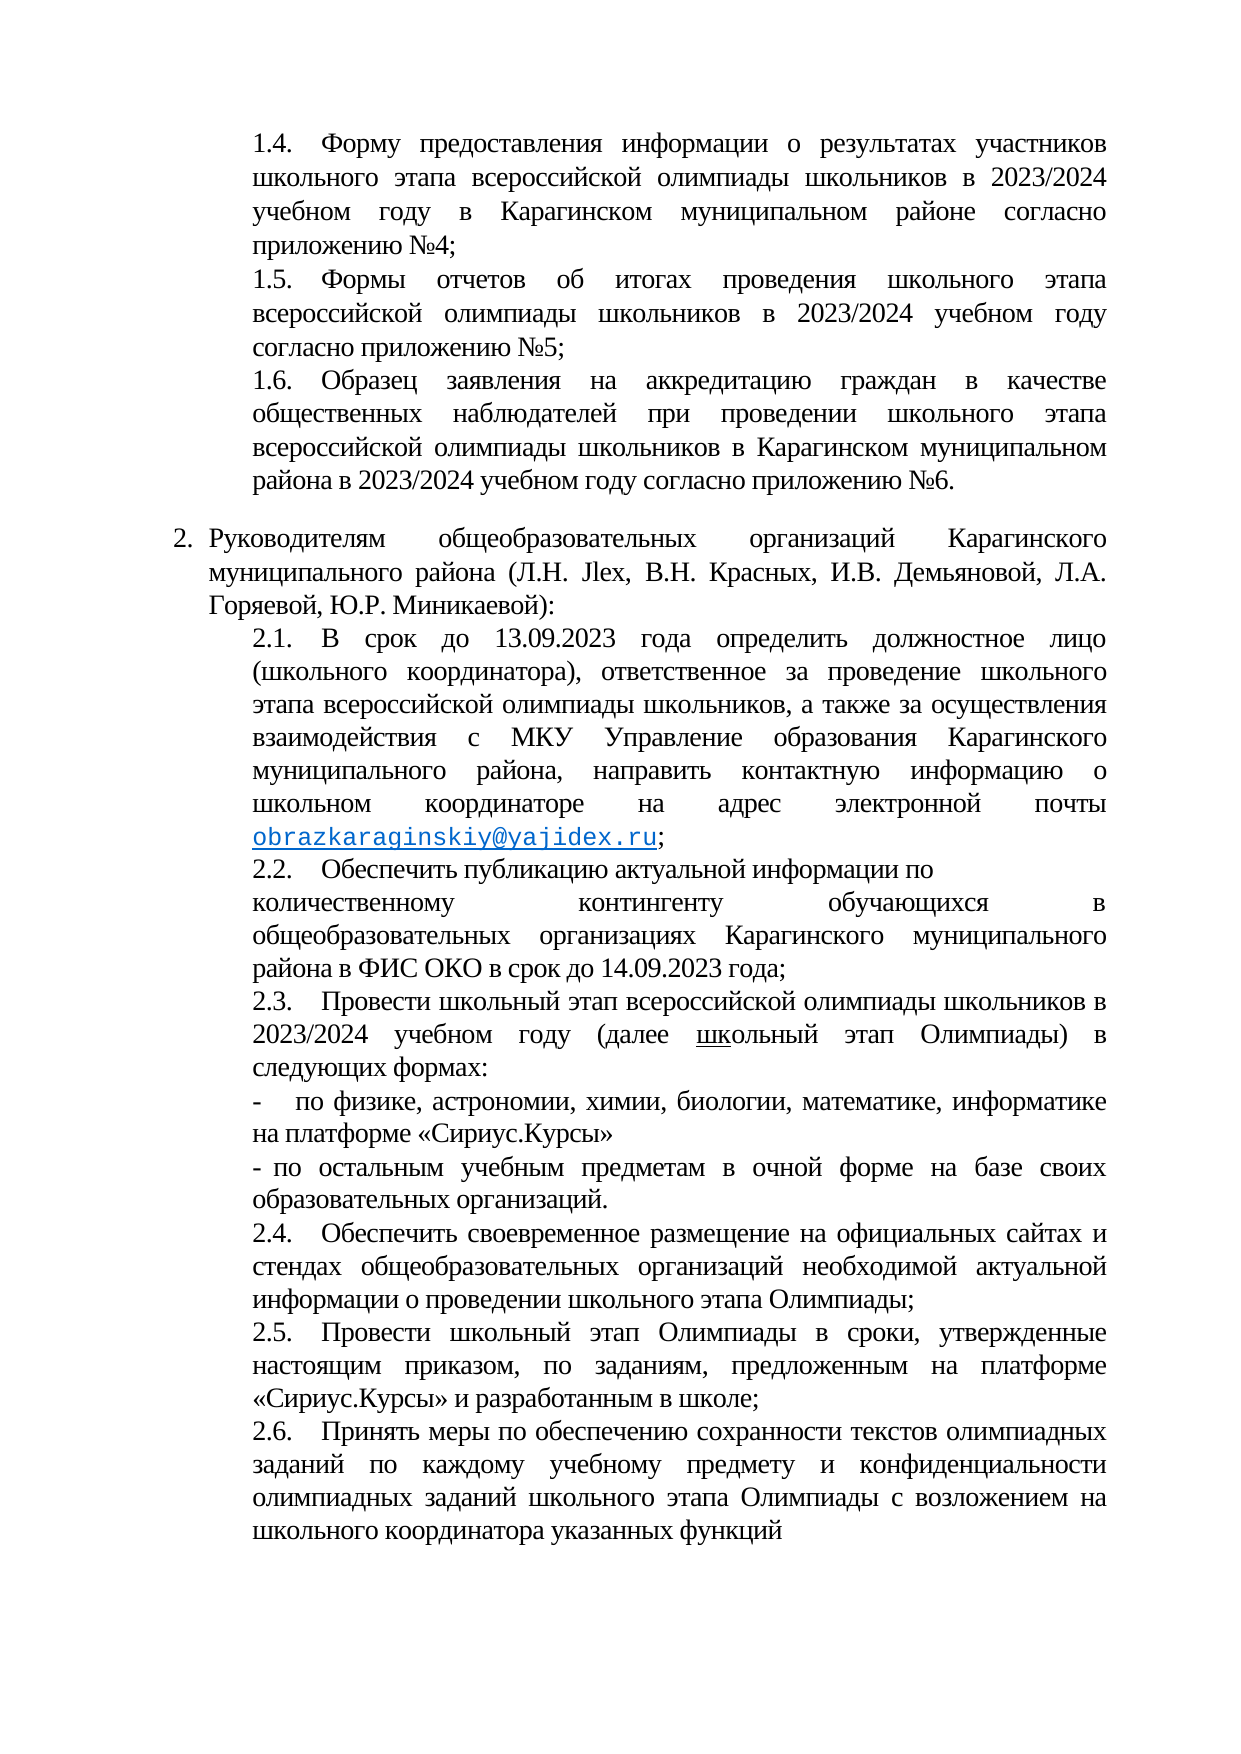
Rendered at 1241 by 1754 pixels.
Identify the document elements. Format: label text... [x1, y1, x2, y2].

text общеобразовательных организациях Карагинского муниципального района в ФИС ОКО в срок до 14.09.2023 года; [252, 918, 1107, 984]
list Обеспечить своевременное размещение на официальных сайтах и стендах общеобразовательных организаций необходимой актуальной информации о проведении школьного этапа Олимпиады; [252, 1216, 1107, 1315]
list Провести школьный этап Олимпиады в сроки, утвержденные настоящим приказом, по заданиям, предложенным на платформе «Сириус.Курсы» и разработанным в школе; [252, 1315, 1107, 1414]
list Провести школьный этап всероссийской олимпиады школьников в 2023/2024 учебном году (далее школьный этап Олимпиады) в следующих формах: [252, 984, 1107, 1083]
list Принять меры по обеспечению сохранности текстов олимпиадных заданий по каждому учебному предмету и конфиденциальности олимпиадных заданий школьного этапа Олимпиады с возложением на школьного координатора указанных функций [252, 1414, 1107, 1546]
list Образец заявления на аккредитацию граждан в качестве общественных наблюдателей при проведении школьного этапа всероссийской олимпиады школьников в Карагинском муниципальном района в 2023/2024 учебном году согласно приложению №6. [252, 363, 1107, 496]
list В срок до 13.09.2023 года определить должностное лицо (школьного координатора), ответственное за проведение школьного этапа всероссийской олимпиады школьников, а также за осуществления взаимодействия с МКУ Управление образования Карагинского муниципального района, направить контактную информацию о школьном координаторе на адрес электронной почты obrazkaraginskiy@yajidex.ru; [252, 621, 1107, 852]
list по остальным учебным предметам в очной форме на базе своих образовательных организаций. [252, 1149, 1107, 1216]
list по физике, астрономии, химии, биологии, математике, информатике на платформе «Сириус.Курсы» [252, 1083, 1107, 1149]
list Обеспечить публикацию актуальной информации по [252, 852, 1109, 885]
list Форму предоставления информации о результатах участников школьного этапа всероссийской олимпиады школьников в 2023/2024 учебном году в Карагинском муниципальном районе согласно приложению №4; [252, 126, 1107, 262]
list Формы отчетов об итогах проведения школьного этапа всероссийской олимпиады школьников в 2023/2024 учебном году согласно приложению №5; [252, 262, 1107, 363]
list Руководителям общеобразовательных организаций Карагинского муниципального района (Л.Н. Jlex, В.Н. Красных, И.В. Демьяновой, Л.А. Горяевой, Ю.Р. Миникаевой): [173, 521, 1107, 621]
text количественному контингенту обучающихся в [252, 885, 1109, 918]
